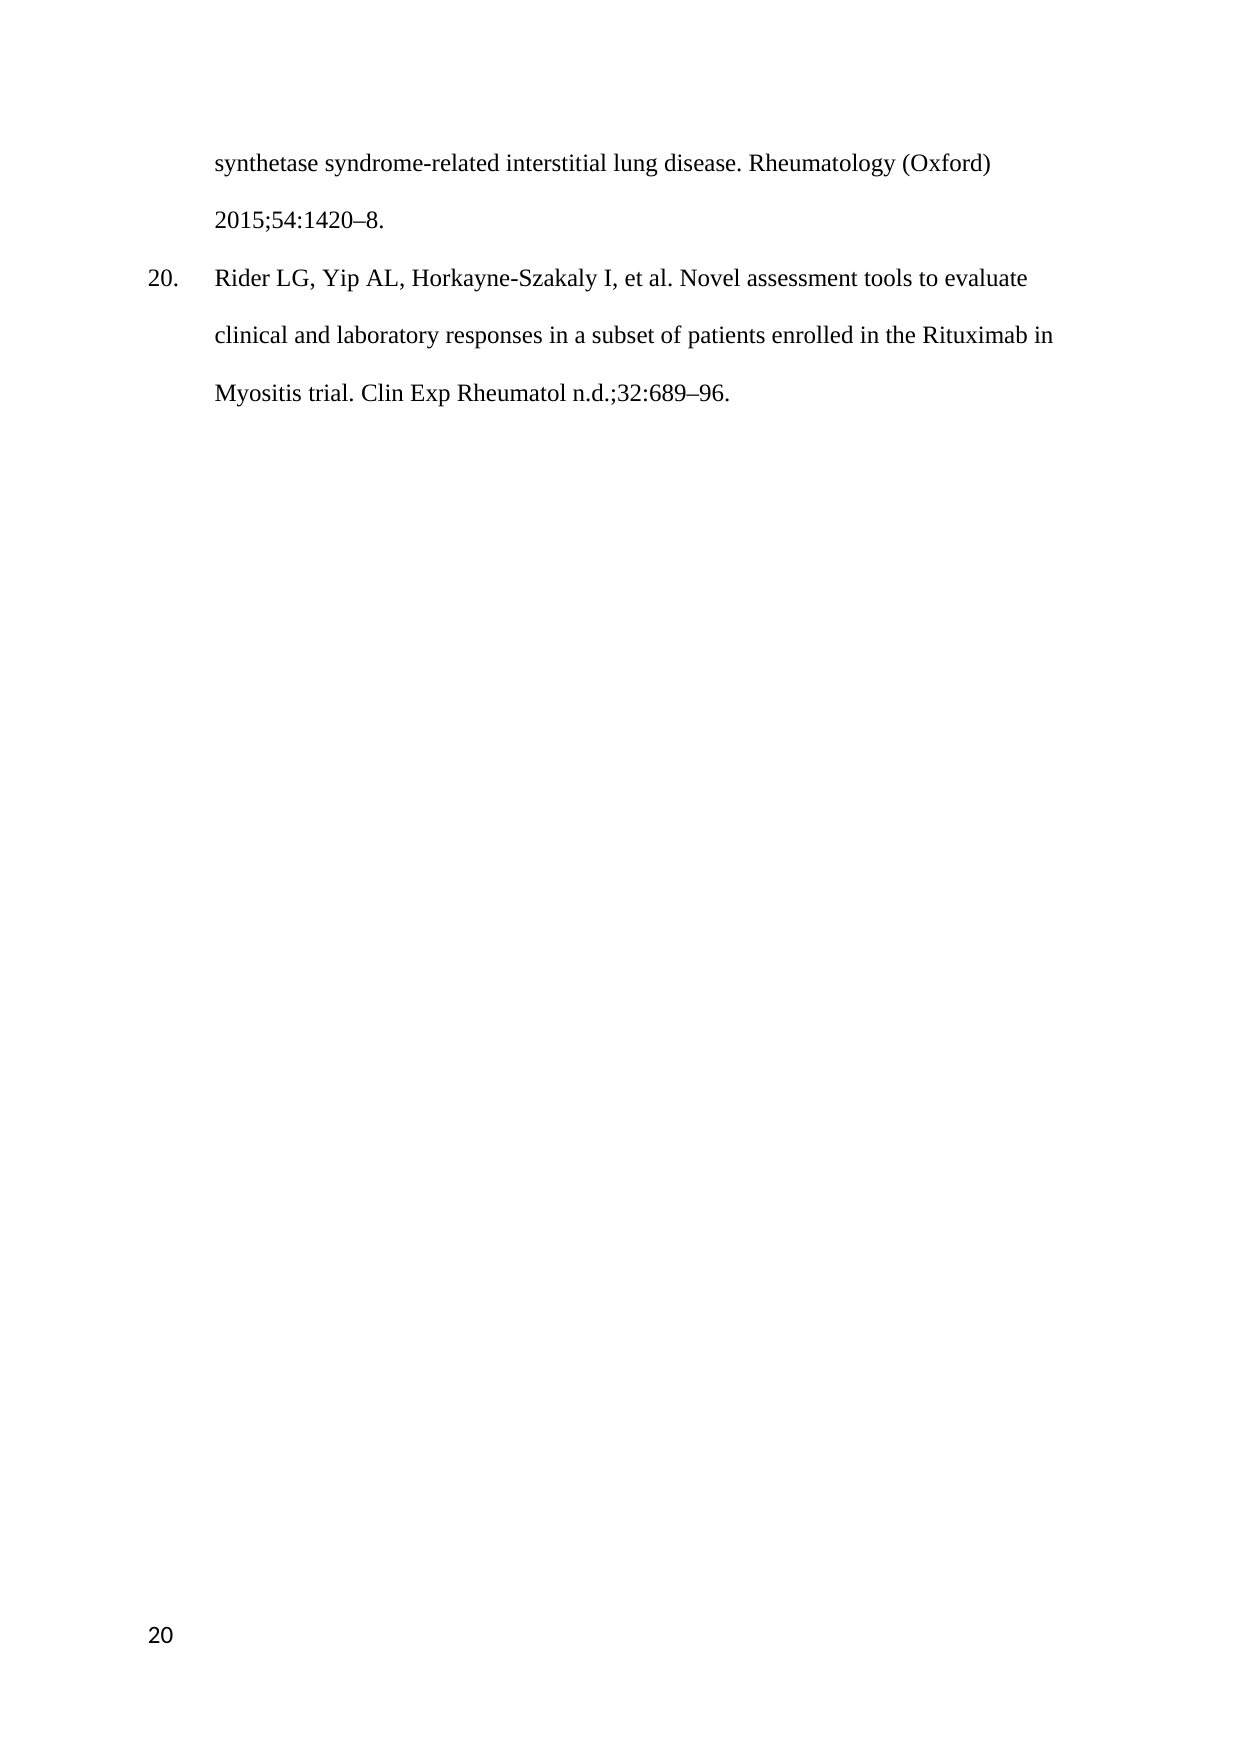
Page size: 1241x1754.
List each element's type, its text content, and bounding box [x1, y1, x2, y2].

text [148, 148, 1093, 234]
text 20. Rider LG, Yip AL, Horkayne-Szakaly I, et al. Novel assessment tools to evaluate clinical and laboratory responses in a subset of patients enrolled in the Rituximab in Myositis trial. Clin Exp Rheumatol n.d.;32:689–96. [148, 263, 1093, 406]
